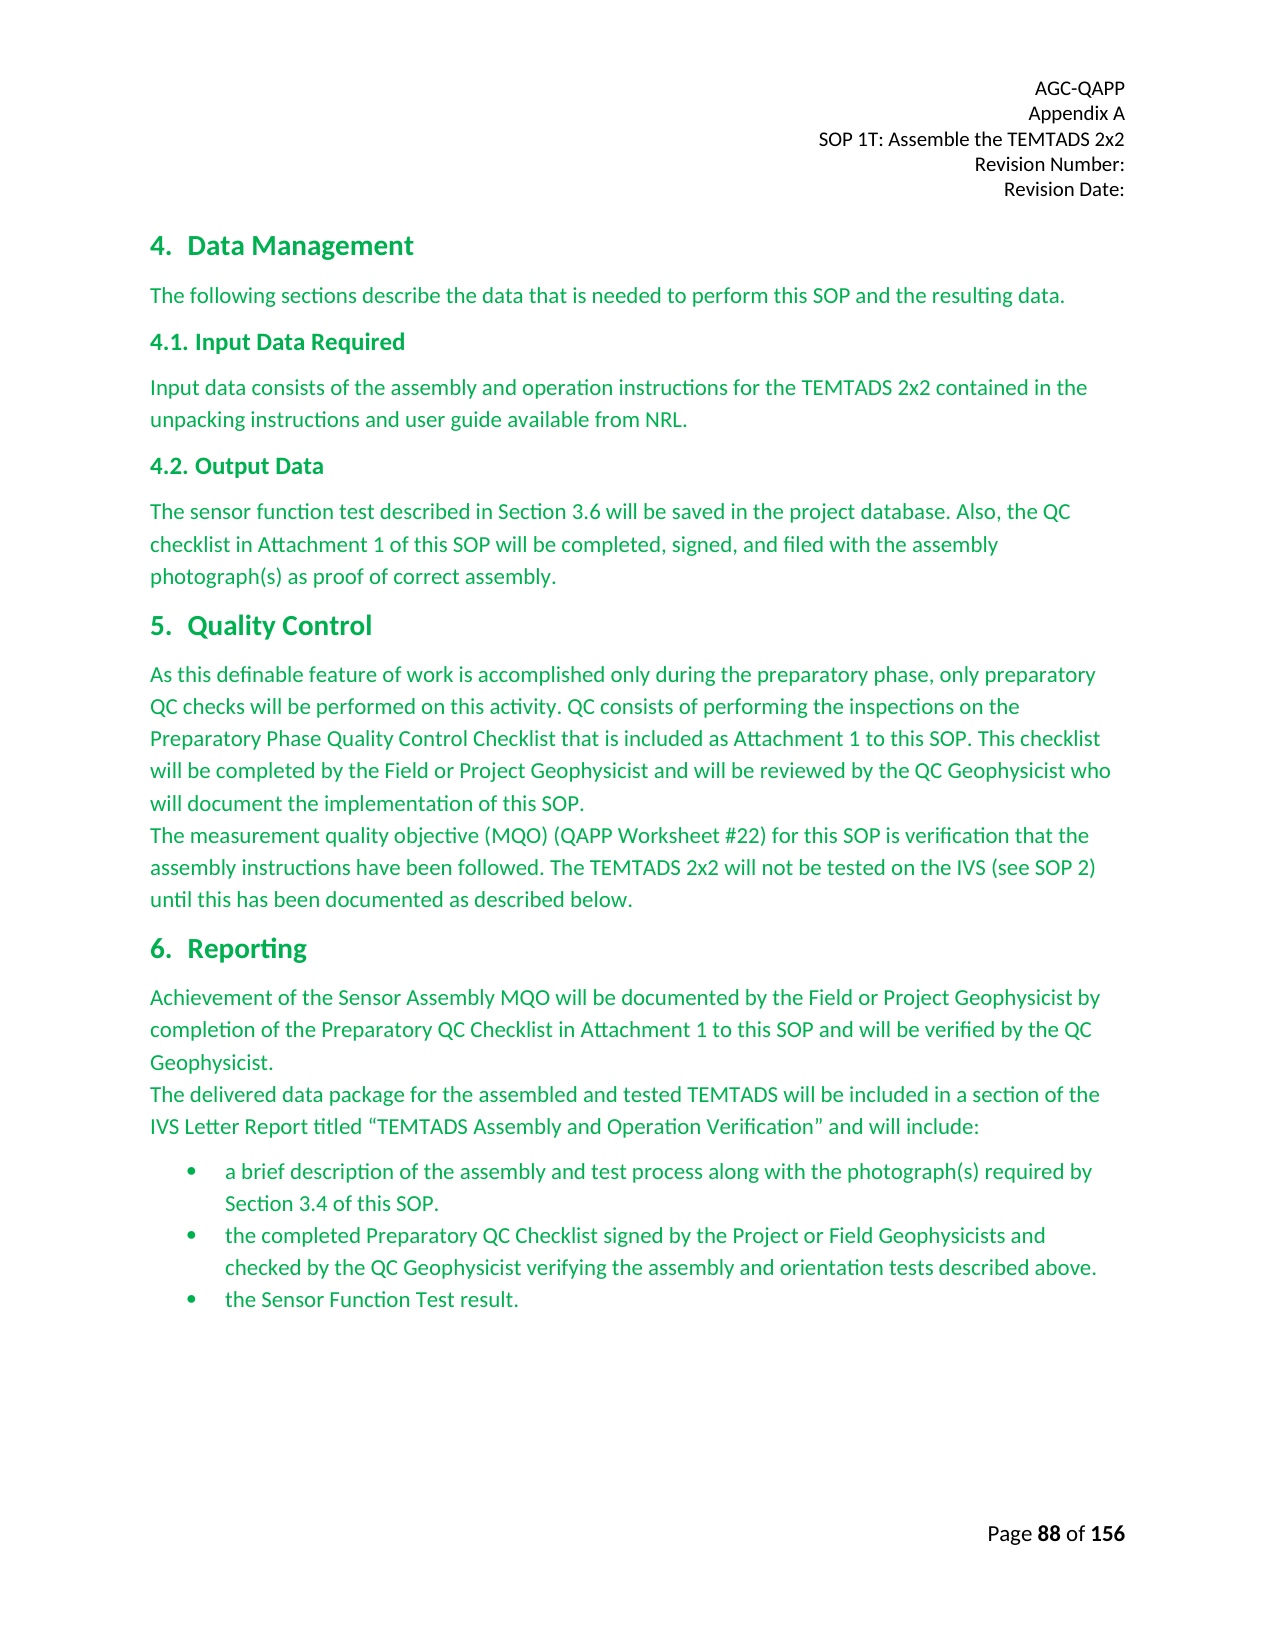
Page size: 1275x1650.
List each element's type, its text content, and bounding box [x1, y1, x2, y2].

subtitle Quality Control [150, 607, 1125, 642]
text Achievement of the Sensor Assembly MQO will be documented by the Field or Project Geophysicist by completion of the Preparatory QC Checklist in Attachment 1 to this SOP and will be verified by the QC Geophysicist. [150, 983, 1125, 1076]
text The measurement quality objective (MQO) (QAPP Worksheet #22) for this SOP is verification that the assembly instructions have been followed. The TEMTADS 2x2 will not be tested on the IVS (see SOP 2) until this has been documented as described below. [150, 821, 1125, 913]
subtitle Output Data [150, 450, 1125, 481]
subtitle Reporting [150, 930, 1125, 966]
text The sensor function test described in Section 3.6 will be saved in the project database. Also, the QC checklist in Attachment 1 of this SOP will be completed, signed, and filed with the assembly photograph(s) as proof of correct assembly. [150, 497, 1125, 590]
text The following sections describe the data that is needed to perform this SOP and the resulting data. [150, 281, 1125, 309]
list a brief description of the assembly and test process along with the photograph(s) required by Section 3.4 of this SOP. [187, 1157, 1125, 1217]
text The delivered data package for the assembled and tested TEMTADS will be included in a section of the IVS Letter Report titled “TEMTADS Assembly and Operation Verification” and will include: [150, 1080, 1125, 1140]
list the completed Preparatory QC Checklist signed by the Project or Field Geophysicists and checked by the QC Geophysicist verifying the assembly and orientation tests described above. [187, 1221, 1125, 1281]
subtitle Data Management [150, 227, 1125, 263]
text Input data consists of the assembly and operation instructions for the TEMTADS 2x2 contained in the unpacking instructions and user guide available from NRL. [150, 373, 1125, 433]
subtitle Input Data Required [150, 326, 1125, 356]
list the Sensor Function Test result. [187, 1286, 1125, 1314]
text As this definable feature of work is accomplished only during the preparatory phase, only preparatory QC checks will be performed on this activity. QC consists of performing the inspections on the Preparatory Phase Quality Control Checklist that is included as Attachment 1 to this SOP. This checklist will be completed by the Field or Project Geophysicist and will be reviewed by the QC Geophysicist who will document the implementation of this SOP. [150, 660, 1125, 817]
